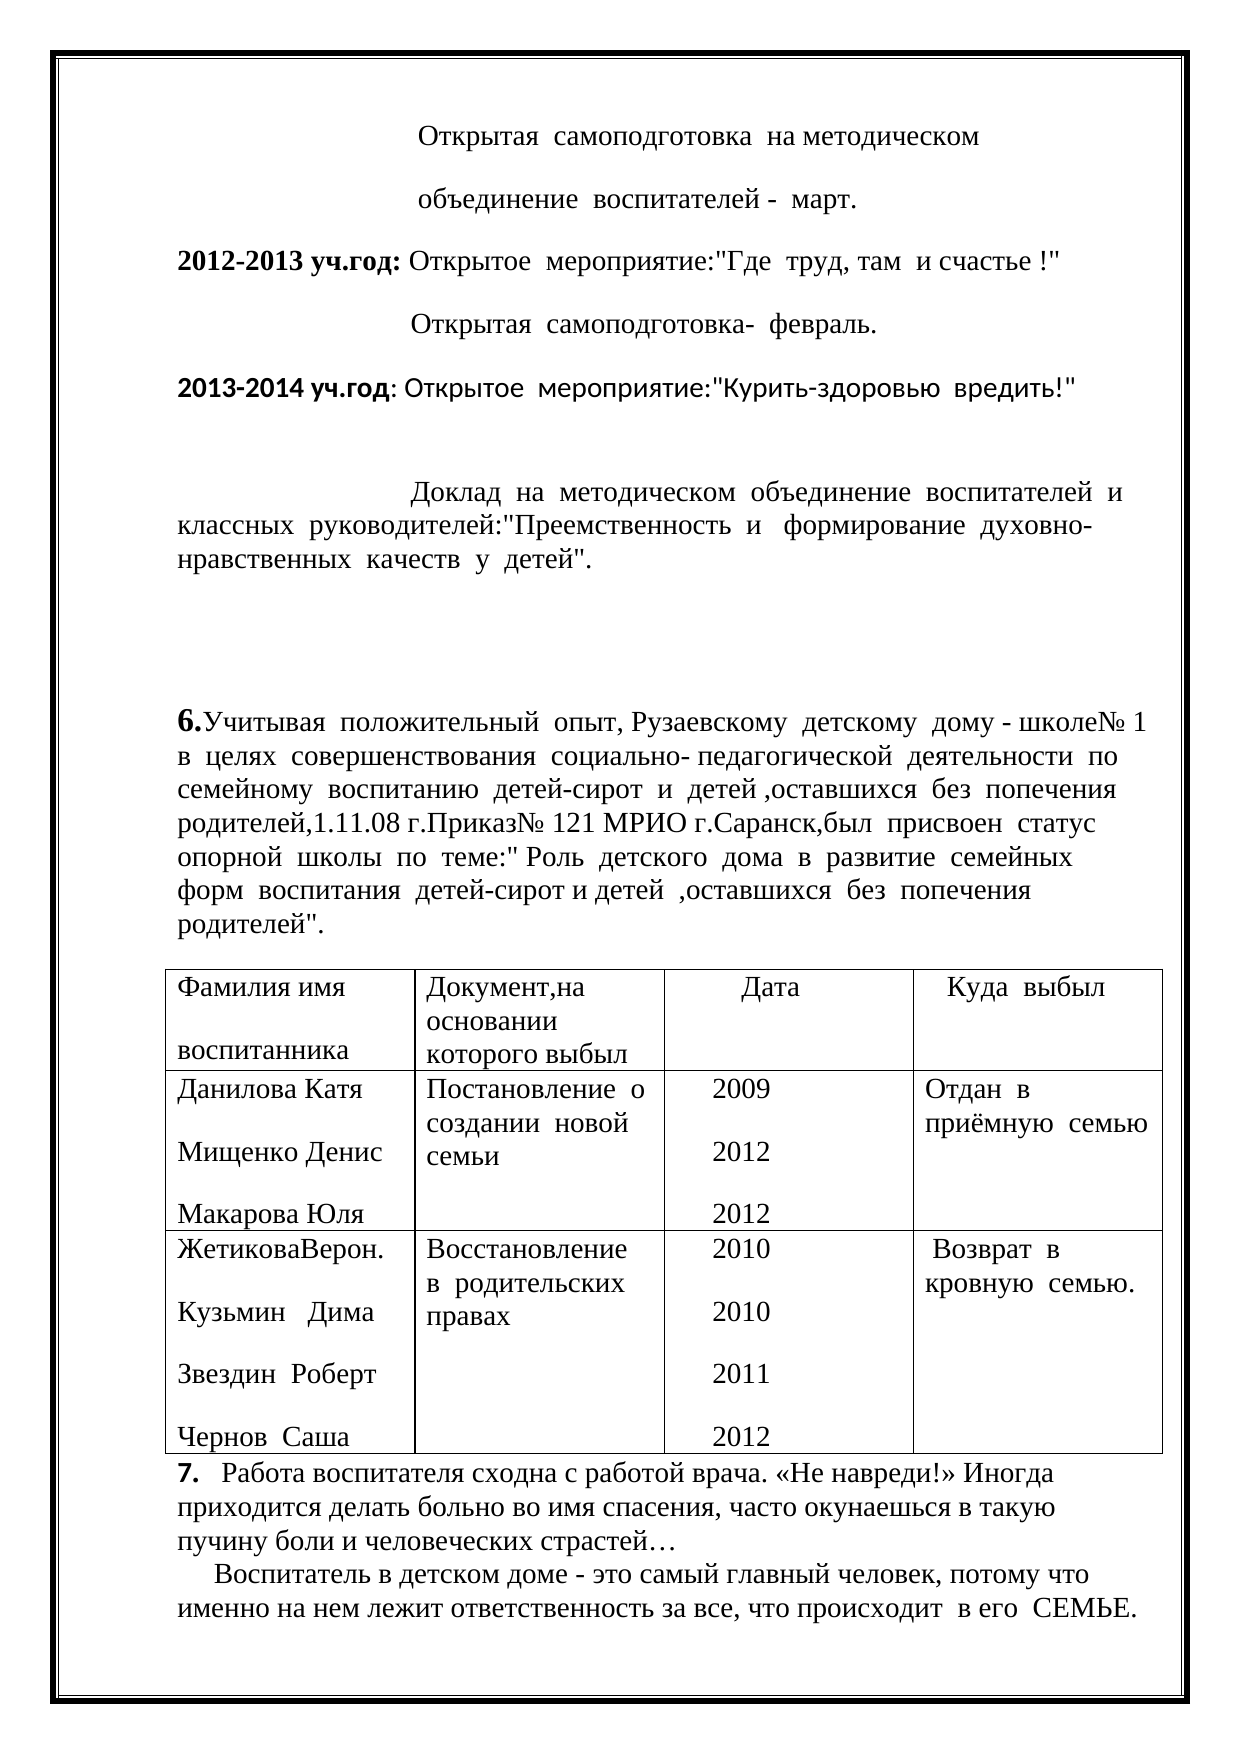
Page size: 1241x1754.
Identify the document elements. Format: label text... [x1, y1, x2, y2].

table_cell 2010 2010 2011 2012 [665, 1231, 913, 1453]
table_header Куда выбыл [914, 970, 1162, 1070]
text 6.Учитывая положительный опыт, Рузаевскому детскому дому - школе№ 1 в целях совершенствования социально- педагогической деятельности по семейному воспитанию детей-сирот и детей ,оставшихся без попечения родителей,1.11.08 г.Приказ№ 121 МРИО г.Саранск,был присвоен статус опорной школы по теме:" Роль детского дома в развитие семейных форм воспитания детей-сирот и детей ,оставшихся без попечения родителей". [177, 700, 1152, 939]
table_cell Восстановление в родительских правах [416, 1231, 664, 1453]
text 2012-2013 уч.год: Открытое мероприятие:"Где труд, там и счастье !" [177, 243, 1152, 277]
table_header Документ,на основании которого выбыл [416, 970, 664, 1070]
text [177, 1557, 1152, 1624]
table_header Дата [665, 970, 913, 1070]
text 7. Работа воспитателя сходна с работой врача. «Не навреди!» Иногда приходится делать больно во имя спасения, часто окунаешься в такую пучину боли и человеческих страстей… [177, 1454, 1152, 1557]
table_cell Постановление о создании новой семьи [416, 1071, 664, 1230]
text Открытая самоподготовка на методическом [177, 118, 1152, 152]
table_cell Отдан в приёмную семью [914, 1071, 1162, 1230]
text Открытая самоподготовка- февраль. [177, 306, 1152, 340]
text 2013-2014 уч.год: Открытое мероприятие:"Курить-здоровью вредить!" [177, 369, 1152, 404]
table_cell ЖетиковаВерон. Кузьмин Дима Звездин Роберт Чернов Саша [166, 1231, 414, 1453]
table_cell 2009 2012 2012 [665, 1071, 913, 1230]
table_cell Данилова Катя Мищенко Денис Макарова Юля [166, 1071, 414, 1230]
text Доклад на методическом объединение воспитателей и классных руководителей:"Преемственность и формирование духовно-нравственных качеств у детей". [177, 474, 1152, 574]
table_cell Возврат в кровную семью. [914, 1231, 1162, 1453]
table_header Фамилия имя воспитанника [166, 970, 414, 1070]
text объединение воспитателей - март. [177, 181, 1152, 214]
